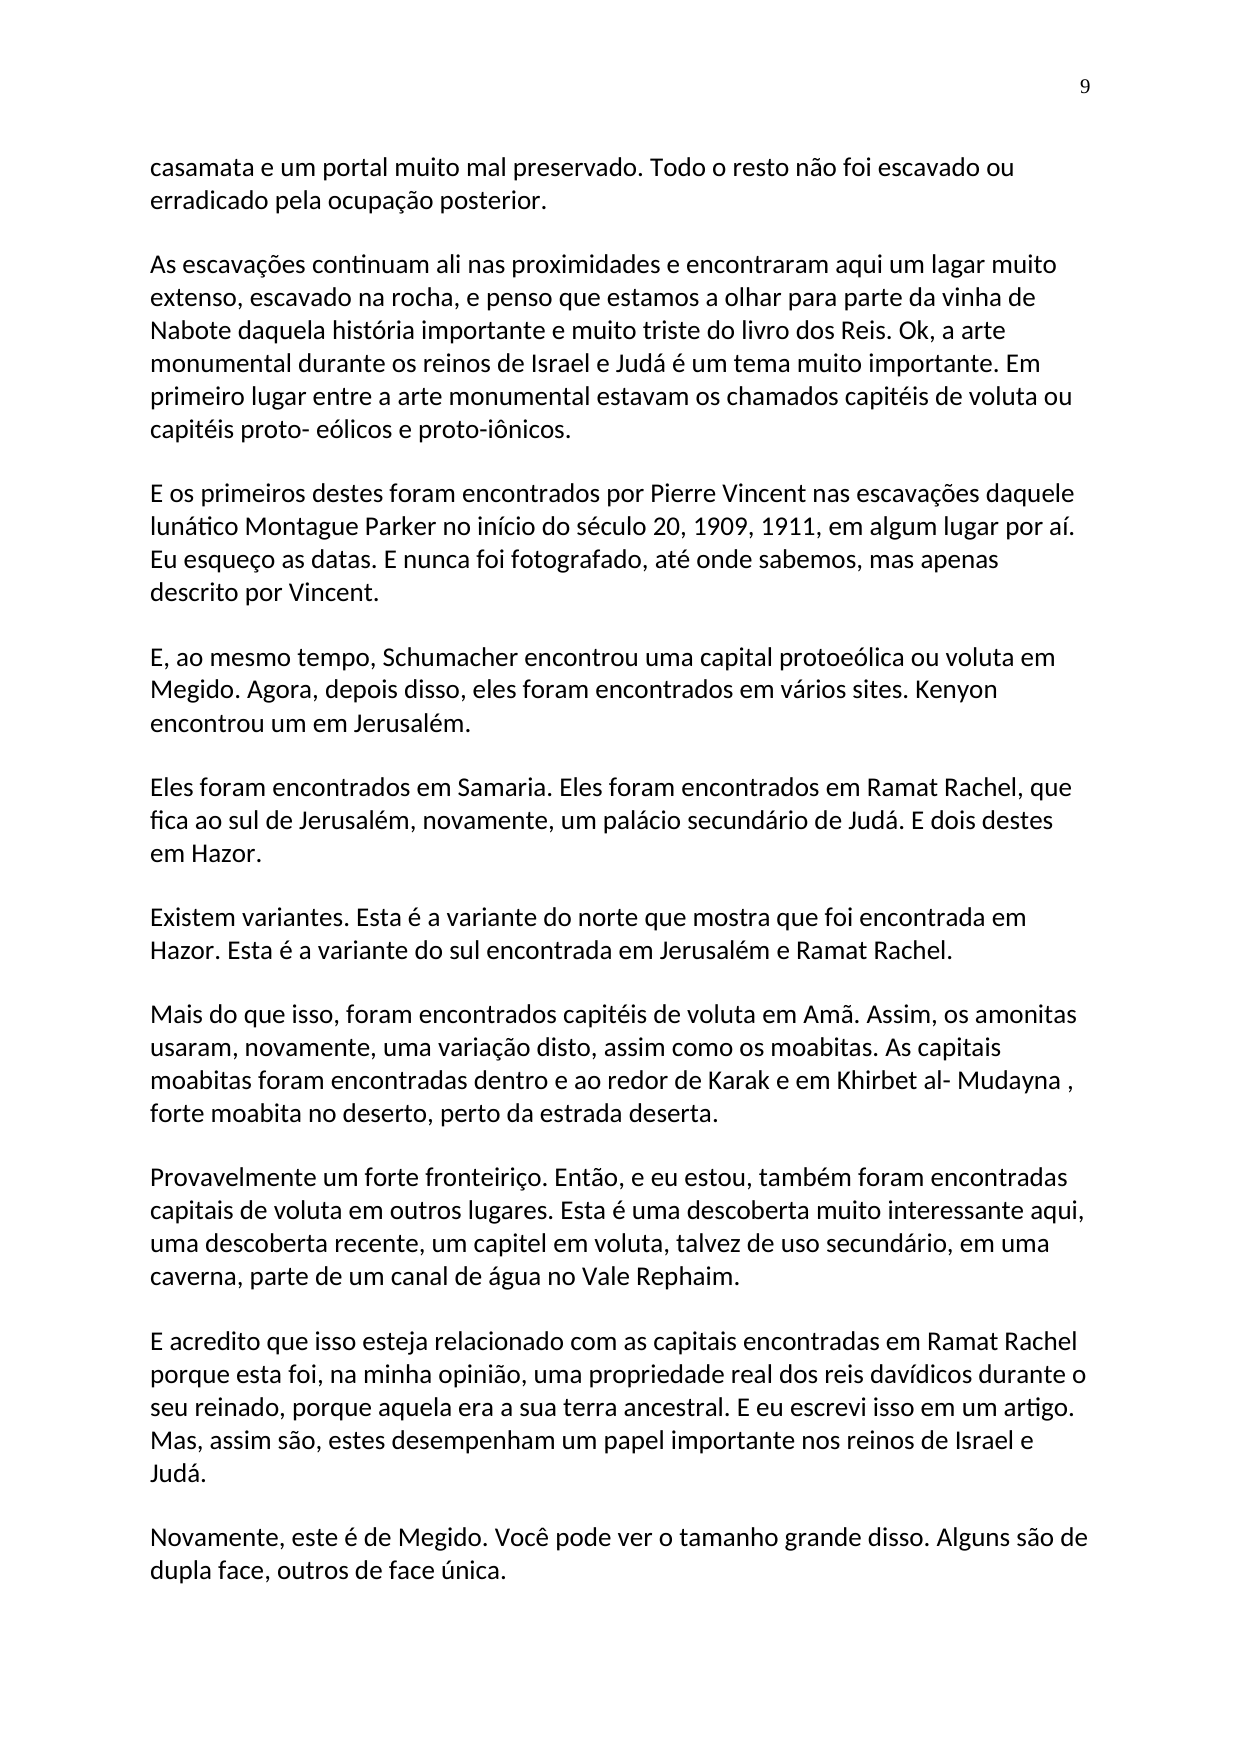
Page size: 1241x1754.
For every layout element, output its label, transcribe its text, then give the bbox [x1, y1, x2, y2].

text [150, 150, 1090, 216]
text E, ao mesmo tempo, Schumacher encontrou uma capital protoeólica ou voluta em Megido. Agora, depois disso, eles foram encontrados em vários sites. Kenyon encontrou um em Jerusalém. [150, 640, 1090, 739]
text Mais do que isso, foram encontrados capitéis de voluta em Amã. Assim, os amonitas usaram, novamente, uma variação disto, assim como os moabitas. As capitais moabitas foram encontradas dentro e ao redor de Karak e em Khirbet al- Mudayna , forte moabita no deserto, perto da estrada deserta. [150, 997, 1090, 1129]
text Existem variantes. Esta é a variante do norte que mostra que foi encontrada em Hazor. Esta é a variante do sul encontrada em Jerusalém e Ramat Rachel. [150, 900, 1090, 966]
text Eles foram encontrados em Samaria. Eles foram encontrados em Ramat Rachel, que fica ao sul de Jerusalém, novamente, um palácio secundário de Judá. E dois destes em Hazor. [150, 770, 1090, 869]
text As escavações continuam ali nas proximidades e encontraram aqui um lagar muito extenso, escavado na rocha, e penso que estamos a olhar para parte da vinha de Nabote daquela história importante e muito triste do livro dos Reis. Ok, a arte monumental durante os reinos de Israel e Judá é um tema muito importante. Em primeiro lugar entre a arte monumental estavam os chamados capitéis de voluta ou capitéis proto- eólicos e proto-iônicos. [150, 247, 1090, 445]
text Novamente, este é de Megido. Você pode ver o tamanho grande disso. Alguns são de dupla face, outros de face única. [150, 1520, 1090, 1586]
text Provavelmente um forte fronteiriço. Então, e eu estou, também foram encontradas capitais de voluta em outros lugares. Esta é uma descoberta muito interessante aqui, uma descoberta recente, um capitel em voluta, talvez de uso secundário, em uma caverna, parte de um canal de água no Vale Rephaim. [150, 1161, 1090, 1293]
text E acredito que isso esteja relacionado com as capitais encontradas em Ramat Rachel porque esta foi, na minha opinião, uma propriedade real dos reis davídicos durante o seu reinado, porque aquela era a sua terra ancestral. E eu escrevi isso em um artigo. Mas, assim são, estes desempenham um papel importante nos reinos de Israel e Judá. [150, 1324, 1090, 1489]
text E os primeiros destes foram encontrados por Pierre Vincent nas escavações daquele lunático Montague Parker no início do século 20, 1909, 1911, em algum lugar por aí. Eu esqueço as datas. E nunca foi fotografado, até onde sabemos, mas apenas descrito por Vincent. [150, 476, 1090, 608]
